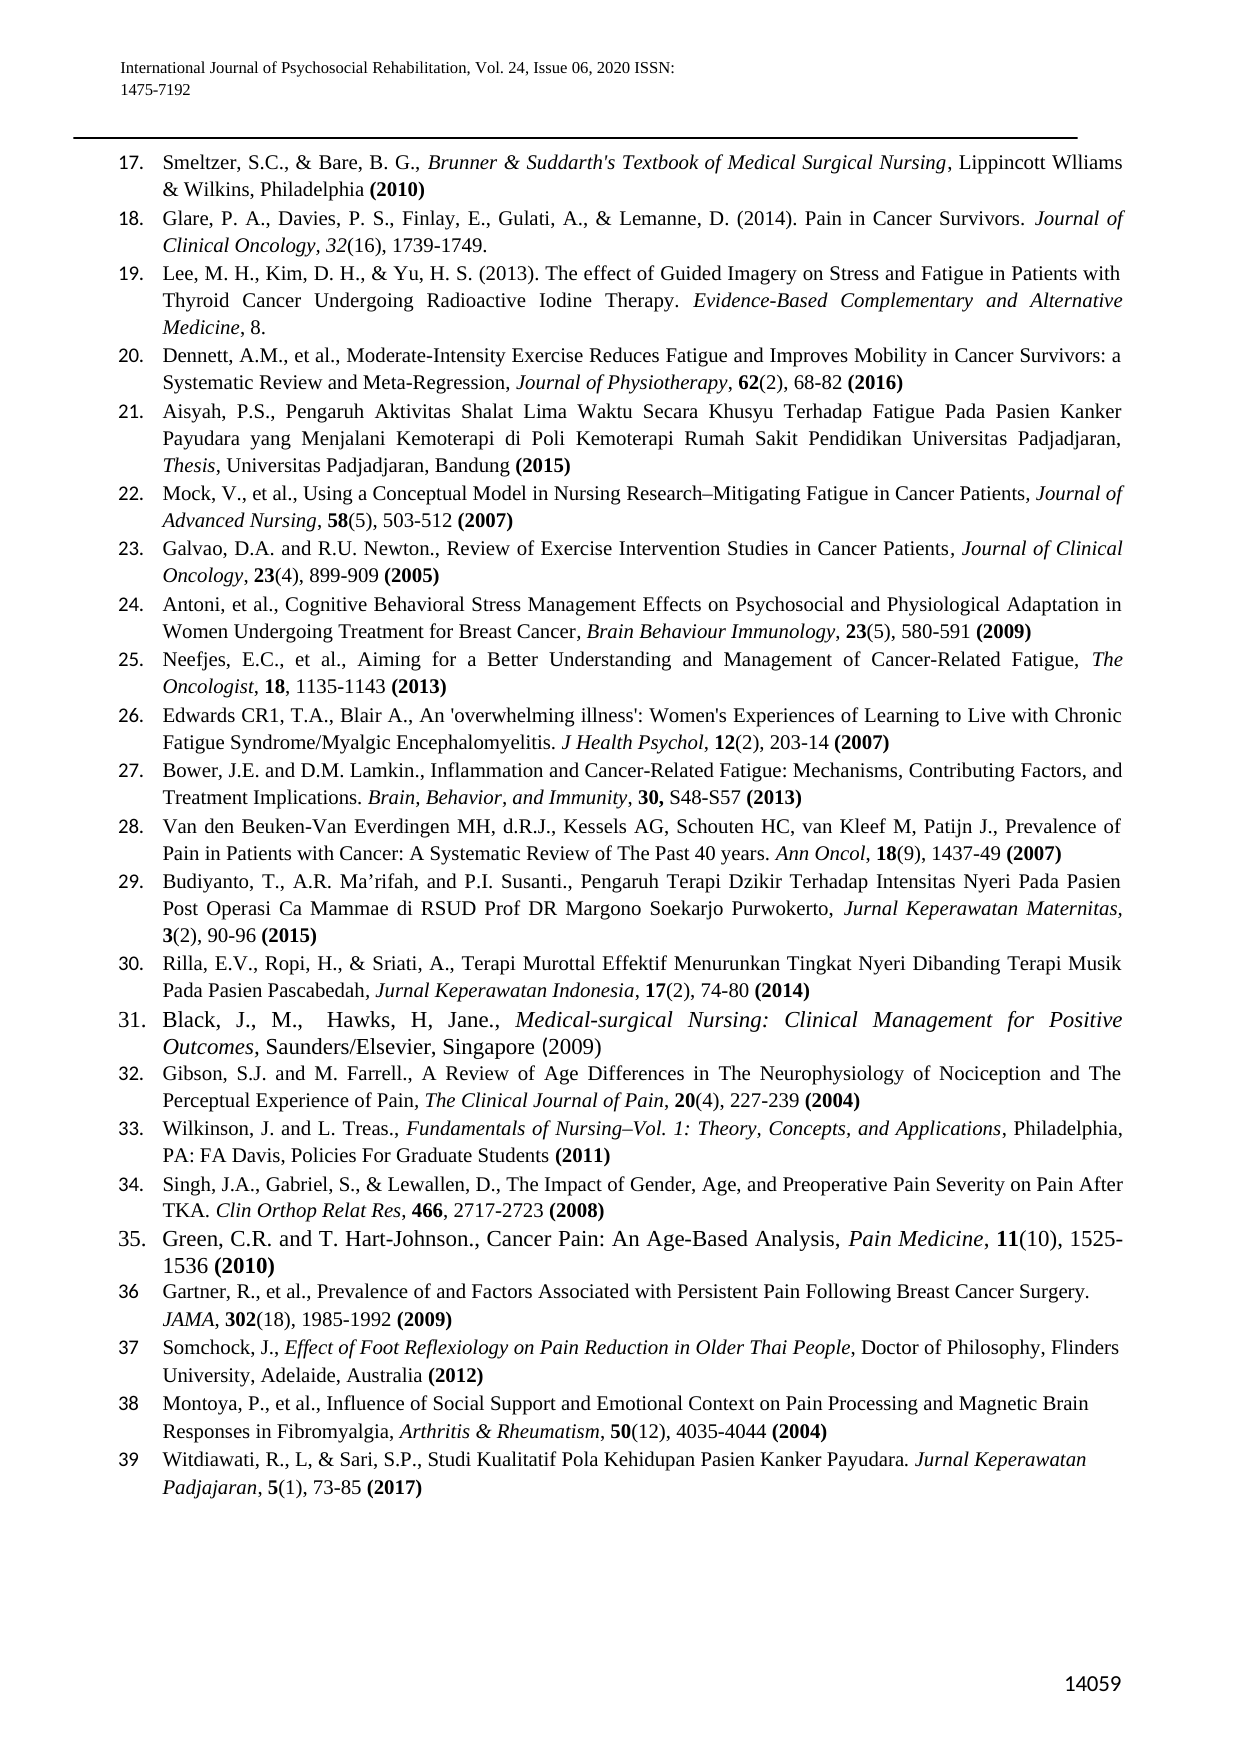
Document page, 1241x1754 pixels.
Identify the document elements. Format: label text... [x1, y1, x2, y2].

list Mock, V., et al., Using a Conceptual Model in Nursing Research–Mitigating Fatigue in Cancer Patients, Journal of Advanced Nursing, 58(5), 503-512 (2007) [118, 480, 1123, 532]
list Gibson, S.J. and M. Farrell., A Review of Age Differences in The Neurophysiology of Nociception and The Perceptual Experience of Pain, The Clinical Journal of Pain, 20(4), 227-239 (2004) [118, 1060, 1123, 1112]
subtitle Van den Beuken-Van Everdingen MH, d.R.J., Kessels AG, Schouten HC, van Kleef M, Patijn J., Prevalence of Pain in Patients with Cancer: A Systematic Review of The Past 40 years. Ann Oncol, 18(9), 1437-49 (2007) [118, 813, 1123, 865]
list Aisyah, P.S., Pengaruh Aktivitas Shalat Lima Waktu Secara Khusyu Terhadap Fatigue Pada Pasien Kanker Payudara yang Menjalani Kemoterapi di Poli Kemoterapi Rumah Sakit Pendidikan Universitas Padjadjaran, Thesis, Universitas Padjadjaran, Bandung (2015) [118, 398, 1123, 477]
list Singh, J.A., Gabriel, S., & Lewallen, D., The Impact of Gender, Age, and Preoperative Pain Severity on Pain After TKA. Clin Orthop Relat Res, 466, 2717-2723 (2008) [118, 1171, 1123, 1222]
list Black, J., M., Hawks, H, Jane., Medical-surgical Nursing: Clinical Management for Positive Outcomes, Saunders/Elsevier, Singapore (2009) [118, 1006, 1123, 1060]
list Wilkinson, J. and L. Treas., Fundamentals of Nursing–Vol. 1: Theory, Concepts, and Applications, Philadelphia, PA: FA Davis, Policies For Graduate Students (2011) [118, 1115, 1123, 1167]
subtitle Montoya, P., et al., Influence of Social Support and Emotional Context on Pain Processing and Magnetic Brain Responses in Fibromyalgia, Arthritis & Rheumatism, 50(12), 4035-4044 (2004) [118, 1391, 1089, 1443]
subtitle Dennett, A.M., et al., Moderate-Intensity Exercise Reduces Fatigue and Improves Mobility in Cancer Survivors: a Systematic Review and Meta-Regression, Journal of Physiotherapy, 62(2), 68-82 (2016) [118, 342, 1123, 394]
list Neefjes, E.C., et al., Aiming for a Better Understanding and Management of Cancer-Related Fatigue, The Oncologist, 18, 1135-1143 (2013) [118, 646, 1123, 698]
subtitle Green, C.R. and T. Hart-Johnson., Cancer Pain: An Age-Based Analysis, Pain Medicine, 11(10), 1525- 1536 (2010) [118, 1226, 1123, 1278]
list Smeltzer, S.C., & Bare, B. G., Brunner & Suddarth's Textbook of Medical Surgical Nursing, Lippincott Wlliams & Wilkins, Philadelphia (2010) [118, 149, 1123, 201]
list Budiyanto, T., A.R. Ma’rifah, and P.I. Susanti., Pengaruh Terapi Dzikir Terhadap Intensitas Nyeri Pada Pasien Post Operasi Ca Mammae di RSUD Prof DR Margono Soekarjo Purwokerto, Jurnal Keperawatan Maternitas, 3(2), 90-96 (2015) [118, 868, 1123, 947]
list Somchock, J., Effect of Foot Reflexiology on Pain Reduction in Older Thai People, Doctor of Philosophy, Flinders University, Adelaide, Australia (2012) [118, 1334, 1120, 1387]
list Witdiawati, R., L, & Sari, S.P., Studi Kualitatif Pola Kehidupan Pasien Kanker Payudara. Jurnal Keperawatan Padjajaran, 5(1), 73-85 (2017) [118, 1446, 1087, 1499]
list Bower, J.E. and D.M. Lamkin., Inflammation and Cancer-Related Fatigue: Mechanisms, Contributing Factors, and Treatment Implications. Brain, Behavior, and Immunity, 30, S48-S57 (2013) [118, 757, 1123, 809]
list Rilla, E.V., Ropi, H., & Sriati, A., Terapi Murottal Effektif Menurunkan Tingkat Nyeri Dibanding Terapi Musik Pada Pasien Pascabedah, Jurnal Keperawatan Indonesia, 17(2), 74-80 (2014) [118, 951, 1123, 1002]
list Antoni, et al., Cognitive Behavioral Stress Management Effects on Psychosocial and Physiological Adaptation in Women Undergoing Treatment for Breast Cancer, Brain Behaviour Immunology, 23(5), 580-591 (2009) [118, 591, 1123, 643]
subtitle Gartner, R., et al., Prevalence of and Factors Associated with Persistent Pain Following Breast Cancer Surgery. JAMA, 302(18), 1985-1992 (2009) [118, 1279, 1091, 1331]
list Galvao, D.A. and R.U. Newton., Review of Exercise Intervention Studies in Cancer Patients, Journal of Clinical Oncology, 23(4), 899-909 (2005) [118, 536, 1123, 587]
list Glare, P. A., Davies, P. S., Finlay, E., Gulati, A., & Lemanne, D. (2014). Pain in Cancer Survivors. Journal of Clinical Oncology, 32(16), 1739-1749. [118, 205, 1123, 257]
list Edwards CR1, T.A., Blair A., An 'overwhelming illness': Women's Experiences of Learning to Live with Chronic Fatigue Syndrome/Myalgic Encephalomyelitis. J Health Psychol, 12(2), 203-14 (2007) [118, 702, 1123, 754]
list Lee, M. H., Kim, D. H., & Yu, H. S. (2013). The effect of Guided Imagery on Stress and Fatigue in Patients with Thyroid Cancer Undergoing Radioactive Iodine Therapy. Evidence-Based Complementary and Alternative Medicine, 8. [118, 260, 1123, 339]
